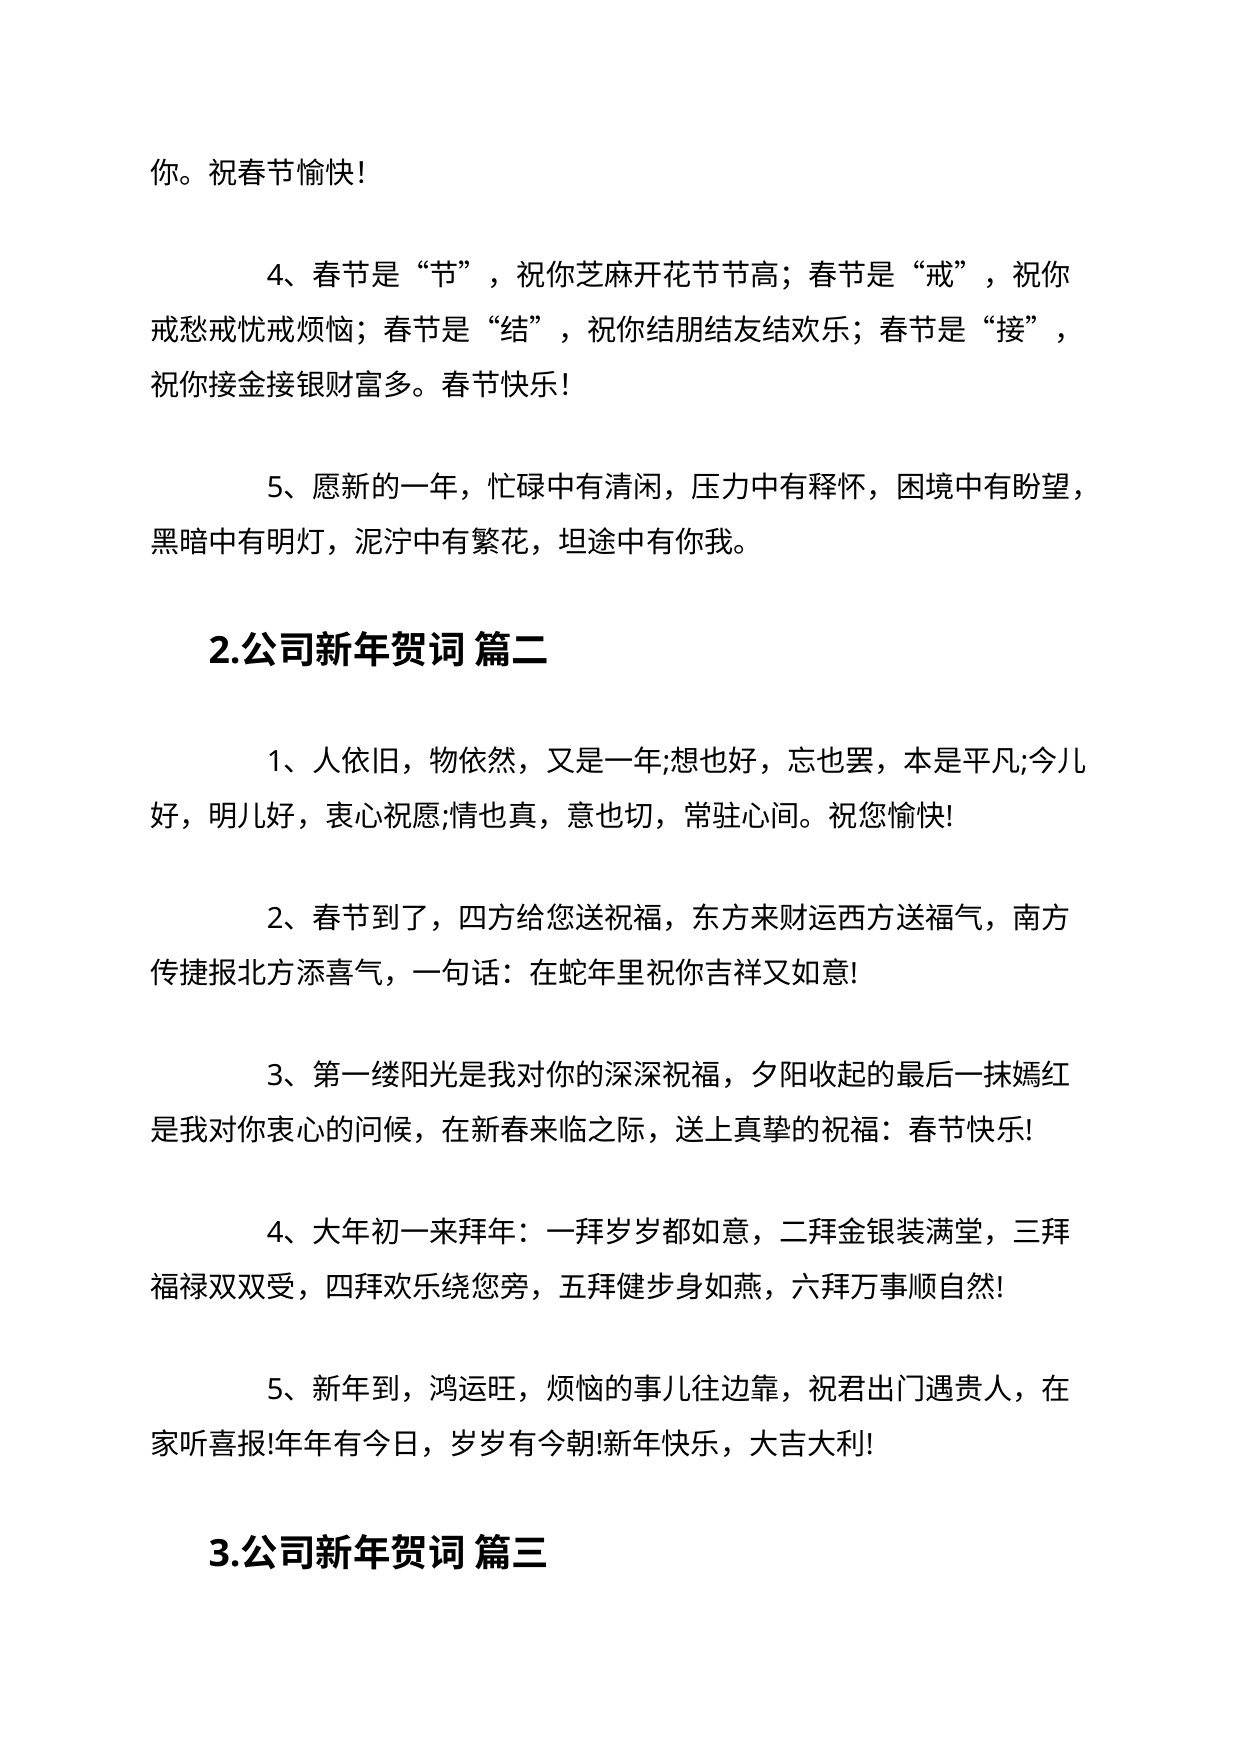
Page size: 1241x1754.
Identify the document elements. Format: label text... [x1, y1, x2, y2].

text 1、人依旧，物依然，又是一年;想也好，忘也罢，本是平凡;今儿好，明儿好，衷心祝愿;情也真，意也切，常驻心间。祝您愉快! [150, 738, 1090, 835]
text 4、春节是“节”，祝你芝麻开花节节高；春节是“戒”，祝你戒愁戒忧戒烦恼；春节是“结”，祝你结朋结友结欢乐；春节是“接”，祝你接金接银财富多。春节快乐！ [150, 252, 1090, 404]
text 2、春节到了，四方给您送祝福，东方来财运西方送福气，南方传捷报北方添喜气，一句话：在蛇年里祝你吉祥又如意! [150, 895, 1090, 992]
text 5、愿新的一年，忙碌中有清闲，压力中有释怀，困境中有盼望，黑暗中有明灯，泥泞中有繁花，坦途中有你我。 [150, 463, 1090, 561]
text 2.公司新年贺词 篇二 [150, 620, 1090, 675]
text 3、第一缕阳光是我对你的深深祝福，夕阳收起的最后一抹嫣红是我对你衷心的问候，在新春来临之际，送上真挚的祝福：春节快乐! [150, 1052, 1090, 1149]
text 5、新年到，鸿运旺，烦恼的事儿往边靠，祝君出门遇贵人，在家听喜报!年年有今日，岁岁有今朝!新年快乐，大吉大利! [150, 1366, 1090, 1463]
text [150, 150, 1090, 192]
text 3.公司新年贺词 篇三 [150, 1523, 1090, 1577]
text 4、大年初一来拜年：一拜岁岁都如意，二拜金银装满堂，三拜福禄双双受，四拜欢乐绕您旁，五拜健步身如燕，六拜万事顺自然! [150, 1209, 1090, 1306]
